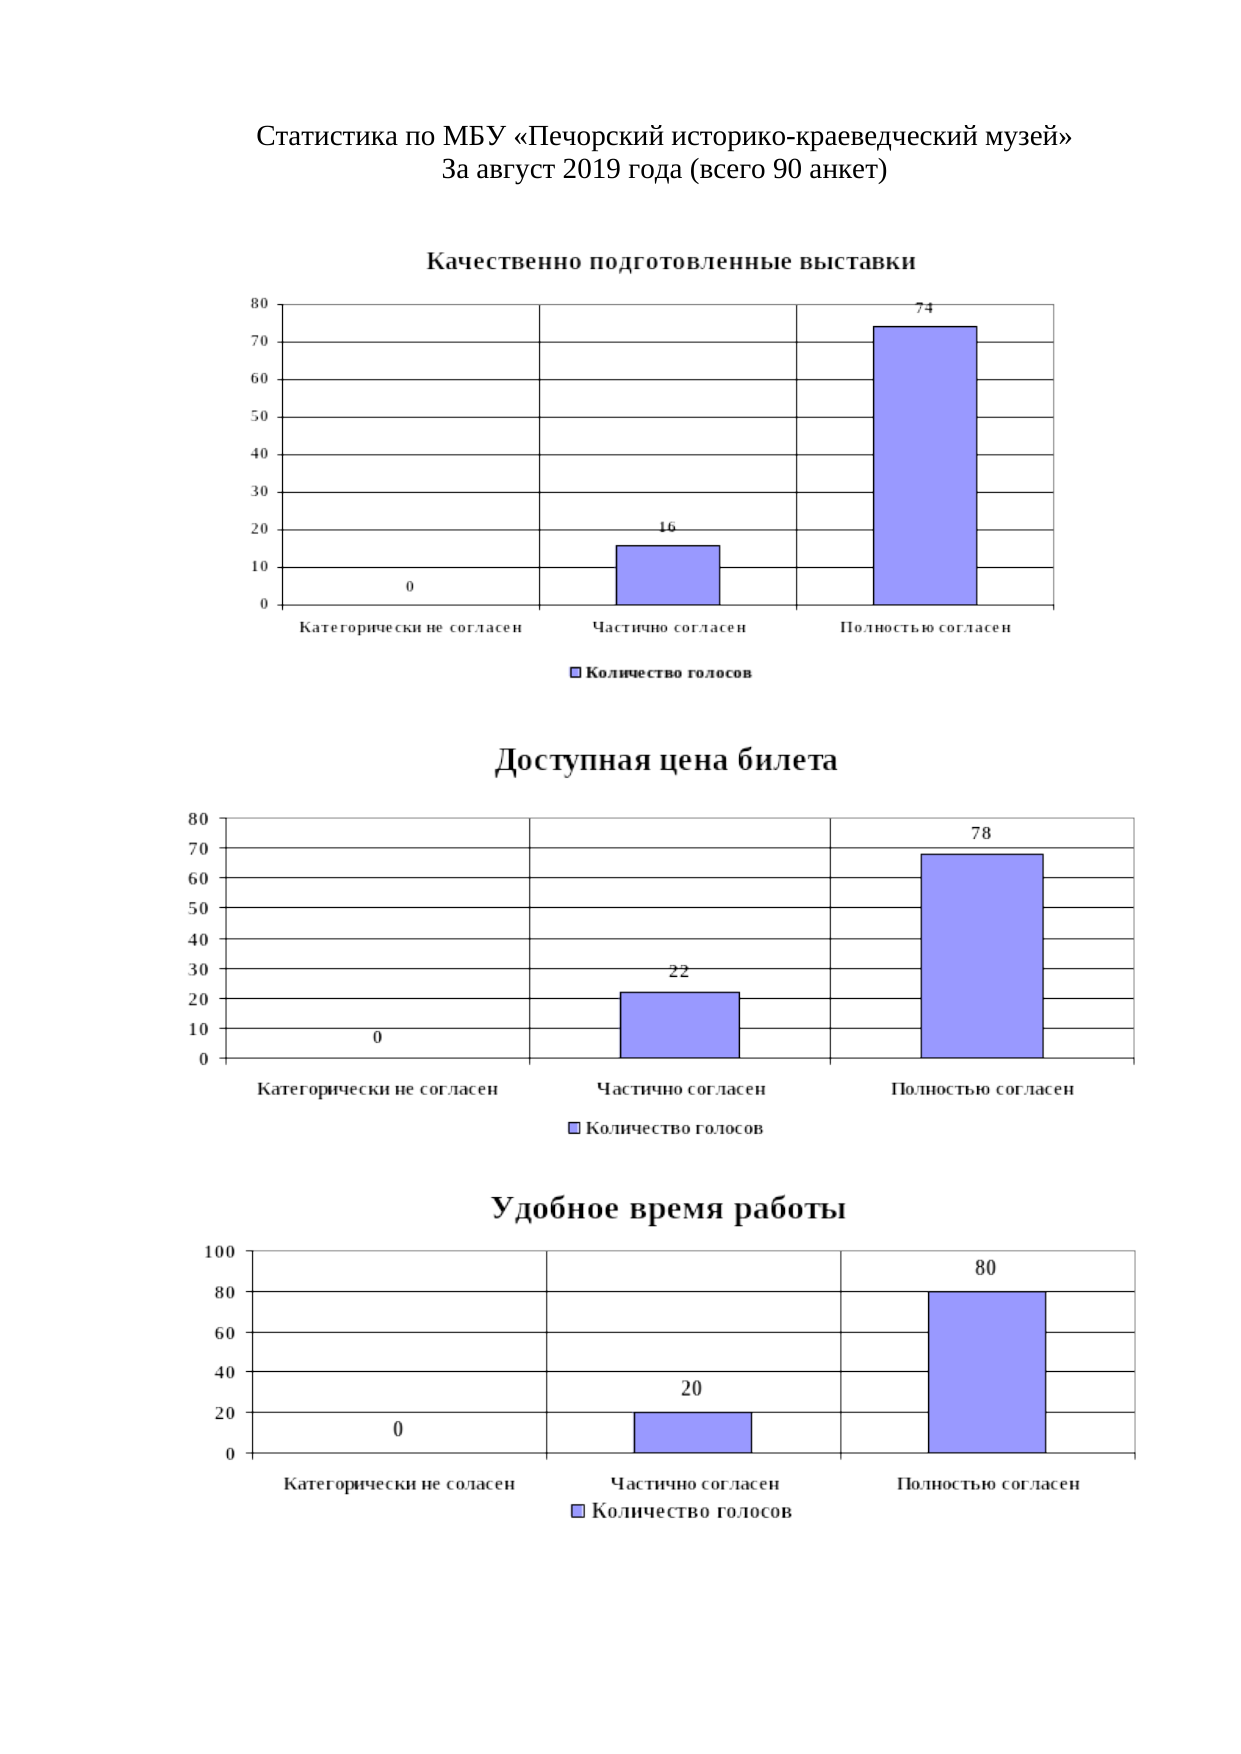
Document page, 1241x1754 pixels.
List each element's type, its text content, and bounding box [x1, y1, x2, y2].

text За август 2019 года (всего 90 анкет) [177, 152, 1152, 185]
text Статистика по МБУ «Печорский историко-краеведческий музей» [177, 118, 1152, 152]
